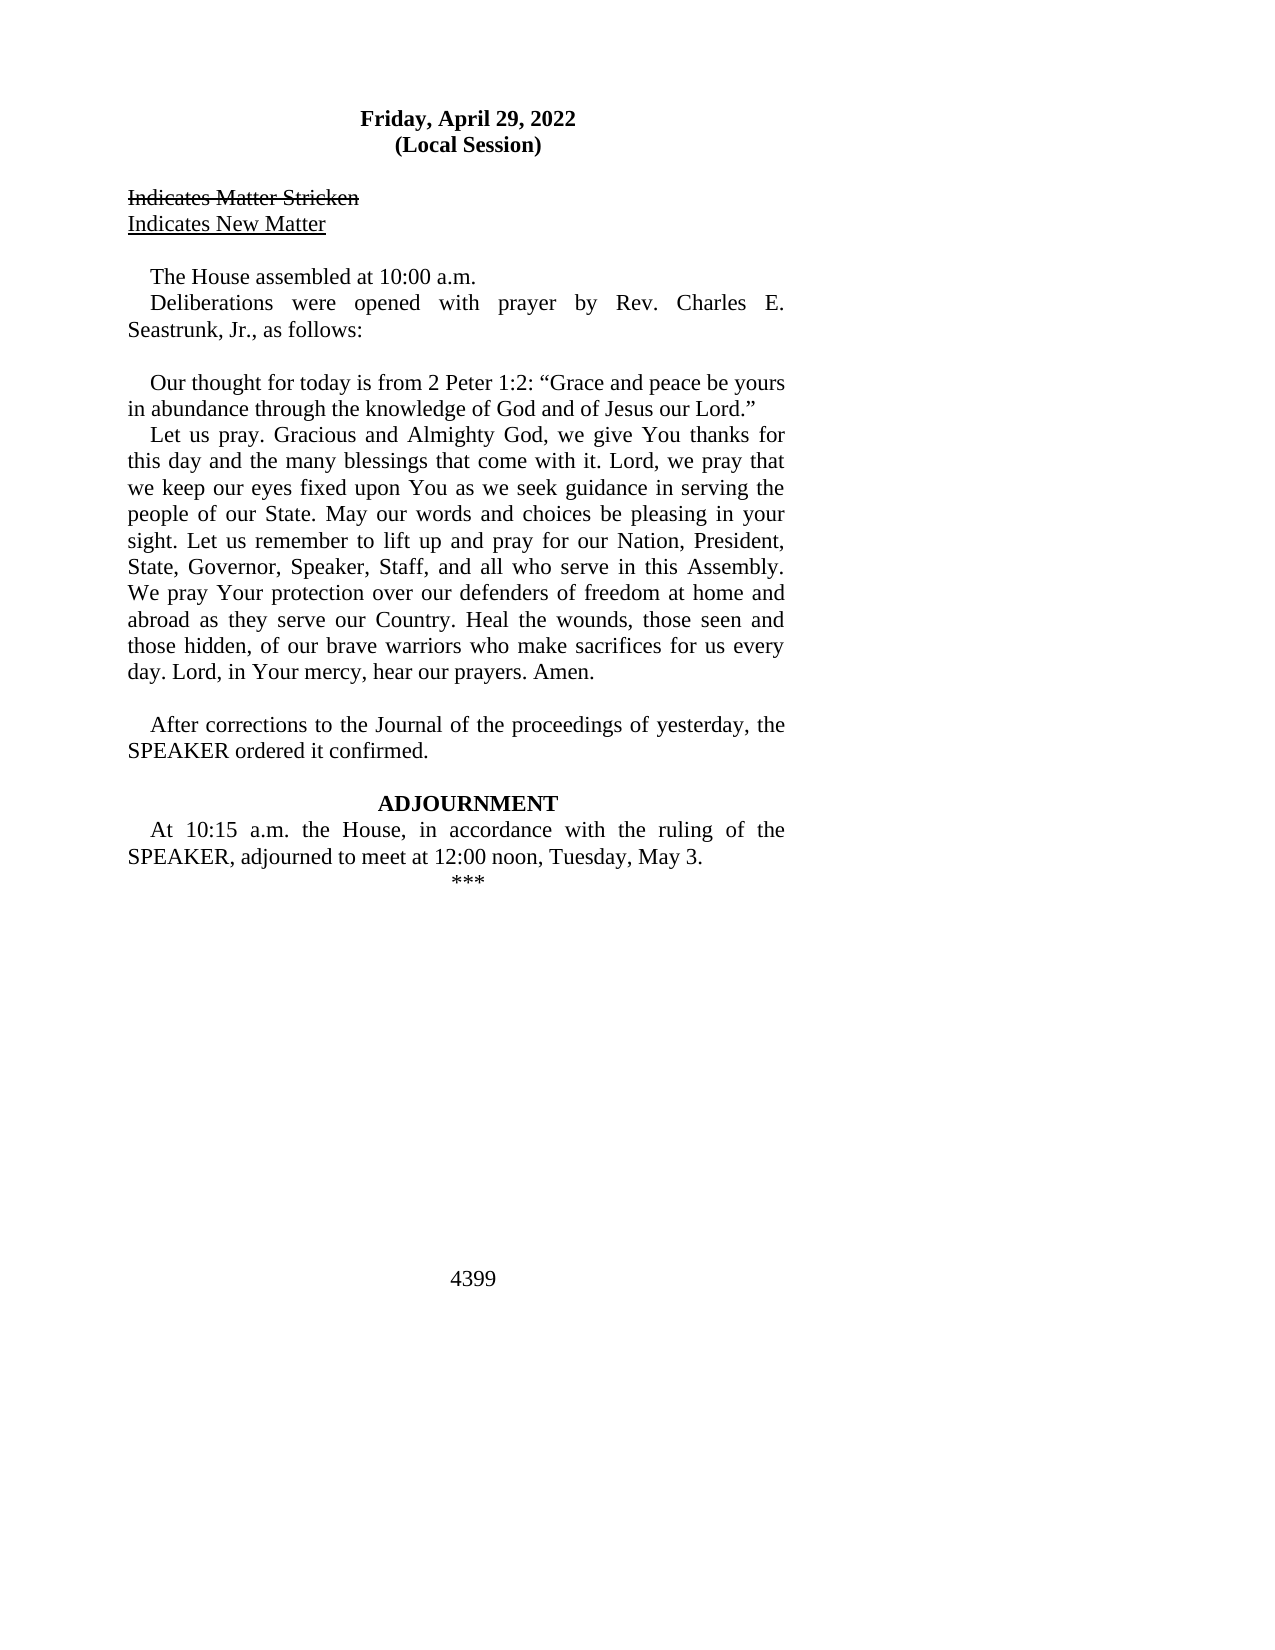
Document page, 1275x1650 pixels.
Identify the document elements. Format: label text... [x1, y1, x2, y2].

text The House assembled at 10:00 a.m. [127, 263, 786, 289]
text Indicates New Matter [127, 210, 786, 237]
text Deliberations were opened with prayer by Rev. Charles E. Seastrunk, Jr., as follows: [127, 289, 786, 342]
text At 10:15 a.m. the House, in accordance with the ruling of the SPEAKER, adjourned to meet at 12:00 noon, Tuesday, May 3. [127, 817, 786, 869]
text After corrections to the Journal of the proceedings of yesterday, the SPEAKER ordered it confirmed. [127, 711, 786, 764]
text Indicates Matter Stricken [127, 184, 786, 210]
text *** [127, 869, 786, 896]
text ADJOURNMENT [127, 790, 786, 817]
text Let us pray. Gracious and Almighty God, we give You thanks for this day and the many blessings that come with it. Lord, we pray that we keep our eyes fixed upon You as we seek guidance in serving the people of our State. May our words and choices be pleasing in your sight. Let us remember to lift up and pray for our Nation, President, State, Governor, Speaker, Staff, and all who serve in this Assembly. We pray Your protection over our defenders of freedom at home and abroad as they serve our Country. Heal the wounds, those seen and those hidden, of our brave warriors who make sacrifices for us every day. Lord, in Your mercy, hear our prayers. Amen. [127, 421, 786, 685]
text Our thought for today is from 2 Peter 1:2: “Grace and peace be yours in abundance through the knowledge of God and of Jesus our Lord.” [127, 368, 786, 421]
